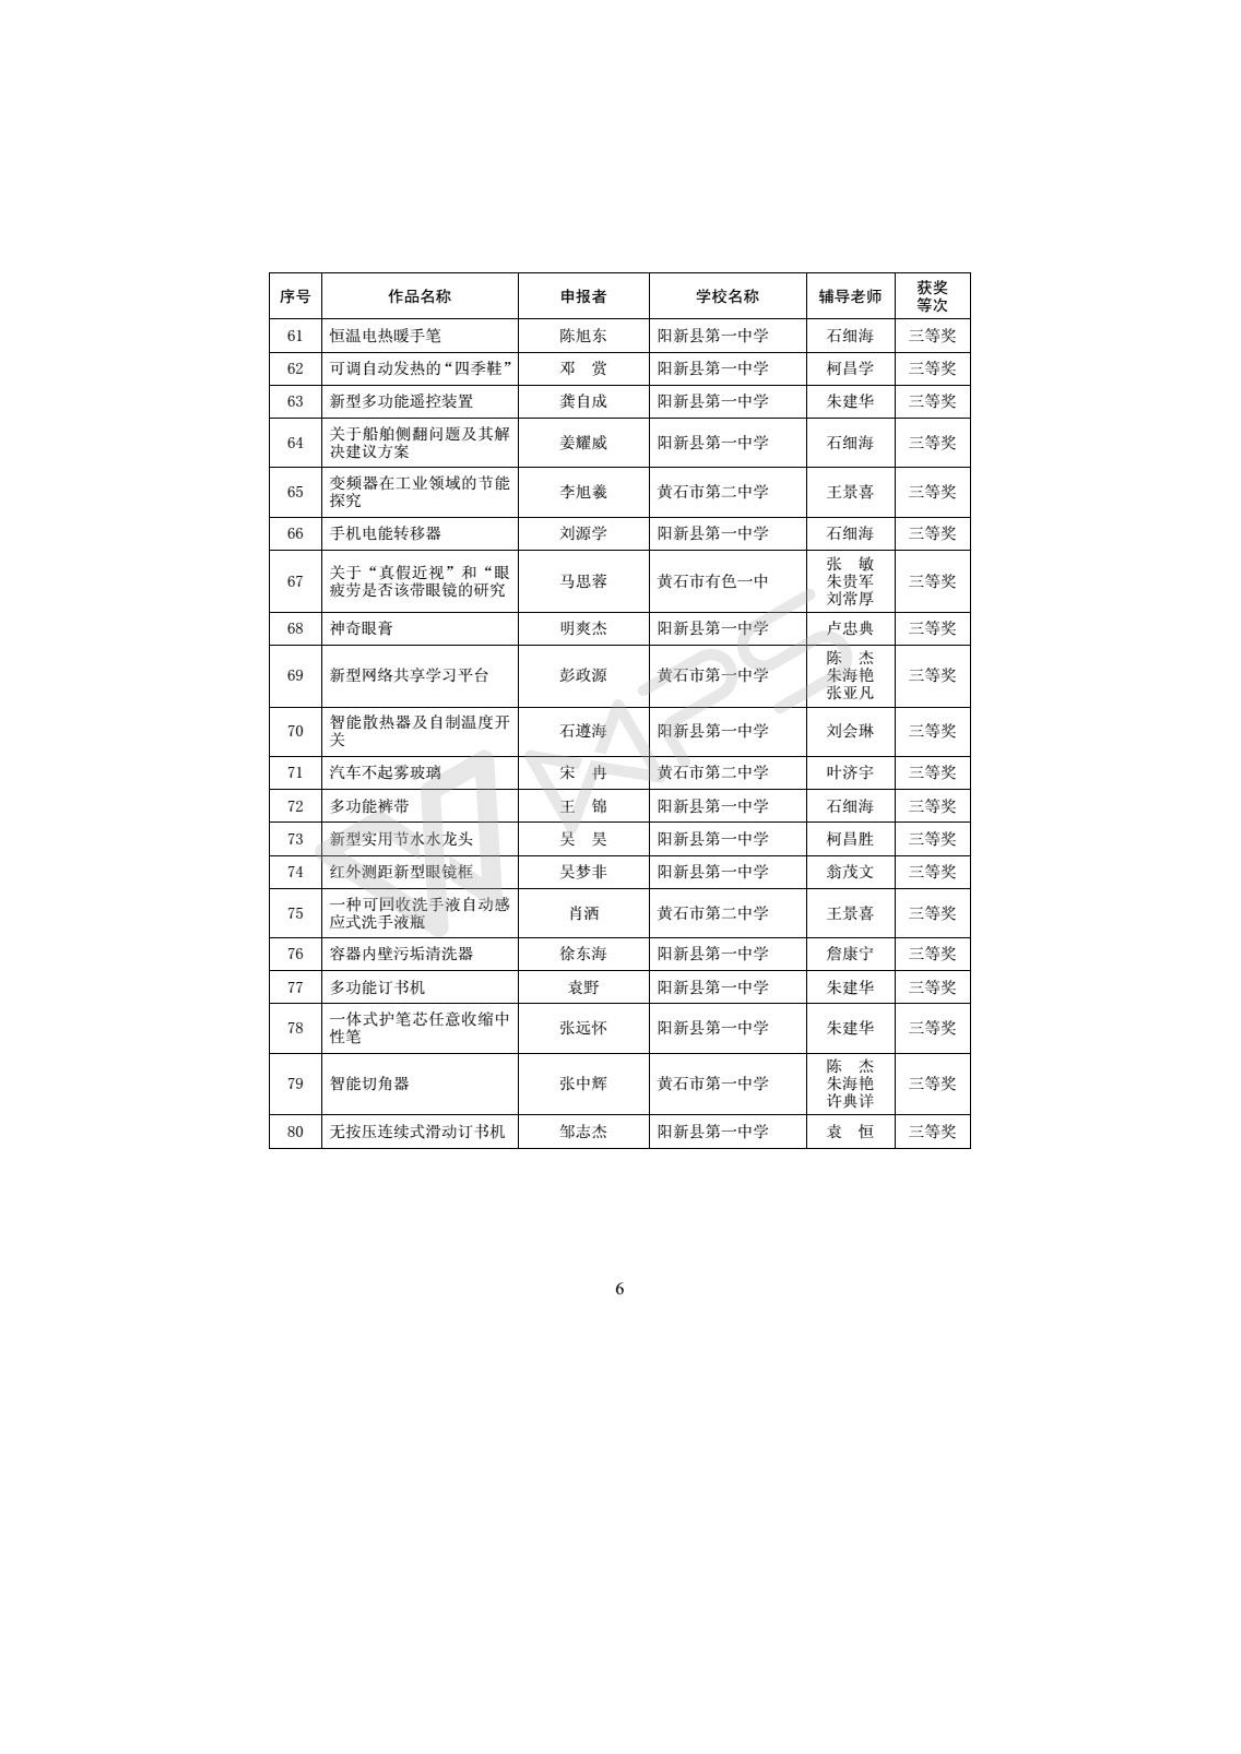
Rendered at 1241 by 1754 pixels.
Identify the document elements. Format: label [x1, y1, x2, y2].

picture [187, 150, 1053, 1374]
